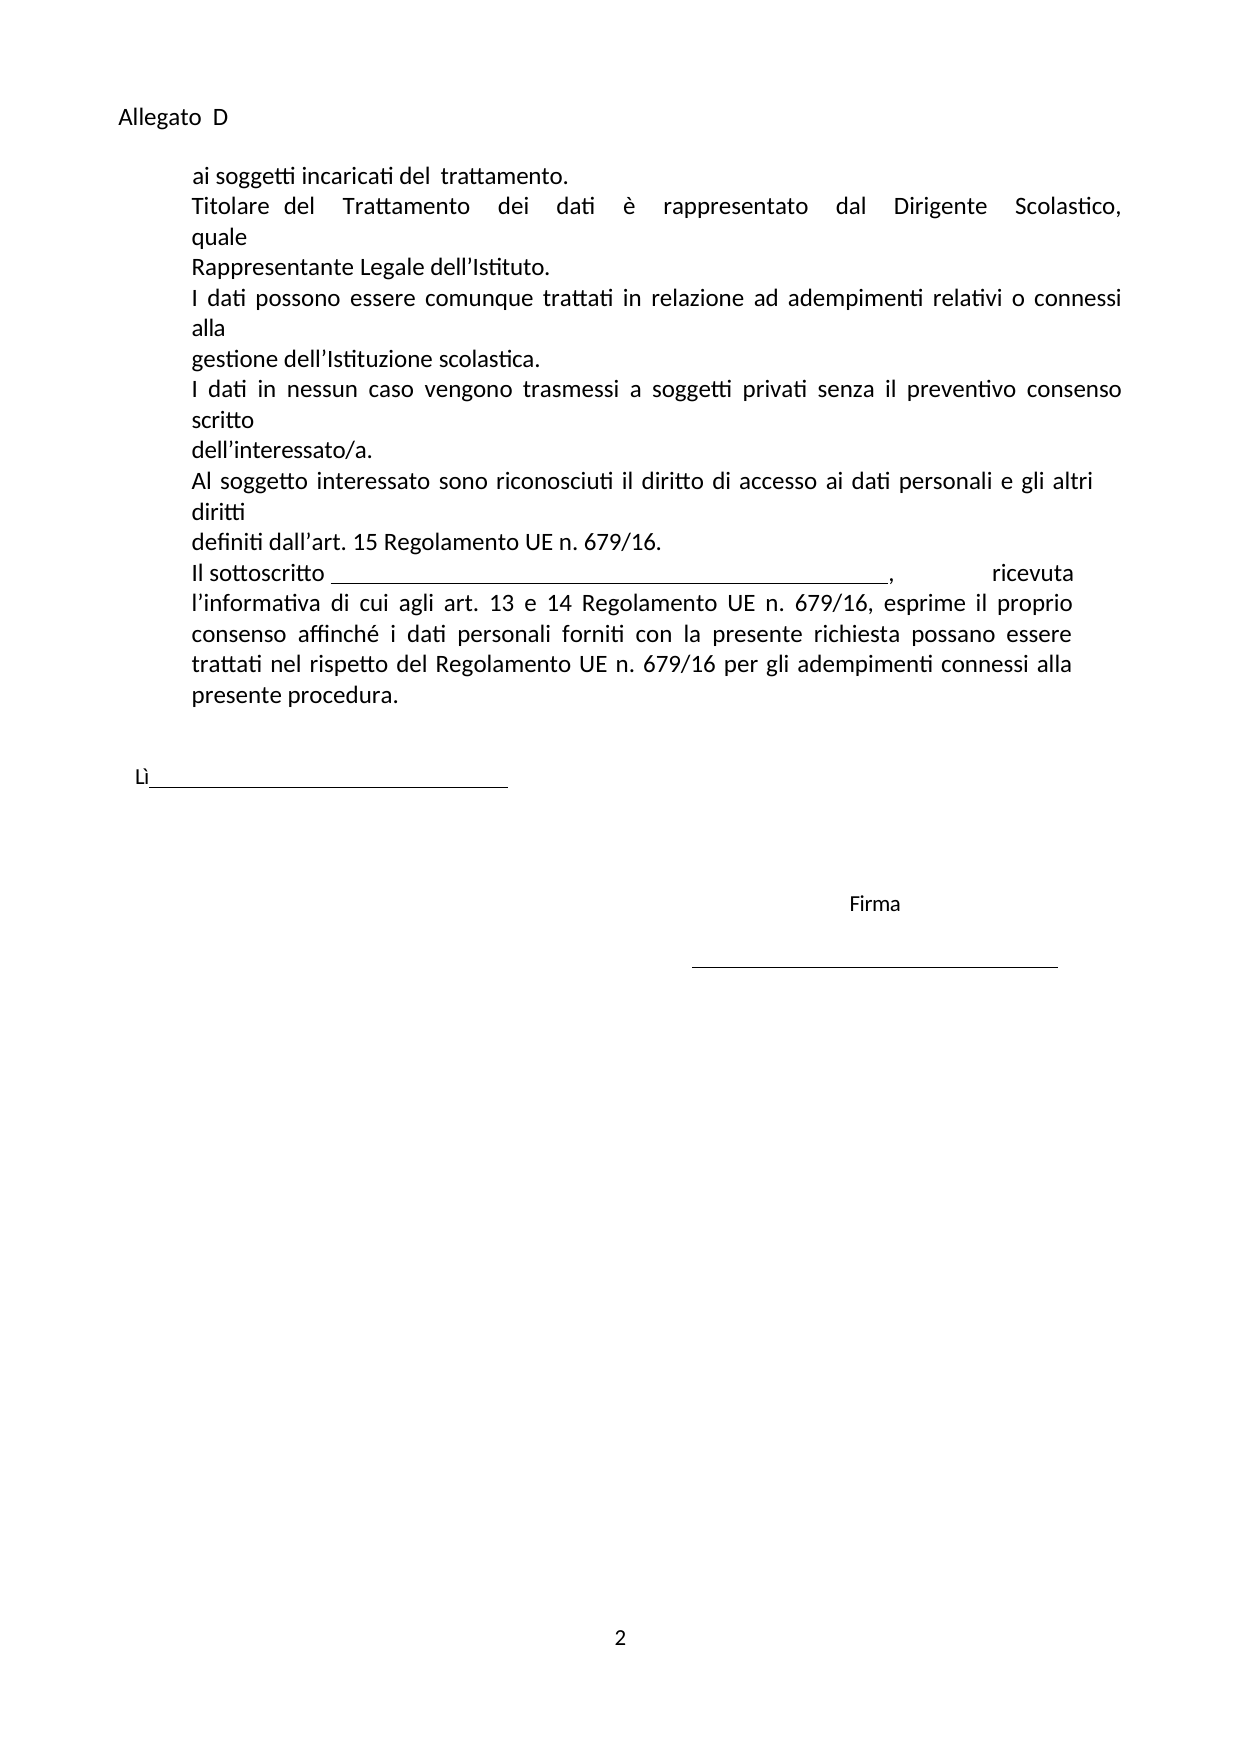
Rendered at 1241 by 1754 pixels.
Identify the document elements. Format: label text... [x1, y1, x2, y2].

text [192, 160, 1074, 190]
text Rappresentante Legale dell’Istituto. [191, 252, 1122, 282]
text Titolare del Trattamento dei dati è rappresentato dal Dirigente Scolastico, quale [191, 191, 1122, 252]
text I dati possono essere comunque trattati in relazione ad adempimenti relativi o connessi alla [191, 282, 1122, 343]
text Al soggetto interessato sono riconosciuti il diritto di accesso ai dati personali e gli altri diritti [191, 465, 1122, 526]
table_header Lì [130, 766, 598, 969]
text gestione dell’Istituzione scolastica. [191, 343, 1122, 374]
text dell’interessato/a. [191, 435, 1122, 465]
text Il sottoscritto , ricevuta l’informativa di cui agli art. 13 e 14 Regolamento UE n. 679/16, esprime il proprio consenso affinché i dati personali forniti con la presente richiesta possano essere trattati nel rispetto del Regolamento UE n. 679/16 per gli adempimenti connessi alla presente procedura. [191, 557, 1074, 709]
text definiti dall’art. 15 Regolamento UE n. 679/16. [191, 526, 1122, 557]
text I dati in nessun caso vengono trasmessi a soggetti privati senza il preventivo consenso scritto [191, 374, 1122, 435]
table_header Firma [598, 766, 1063, 969]
